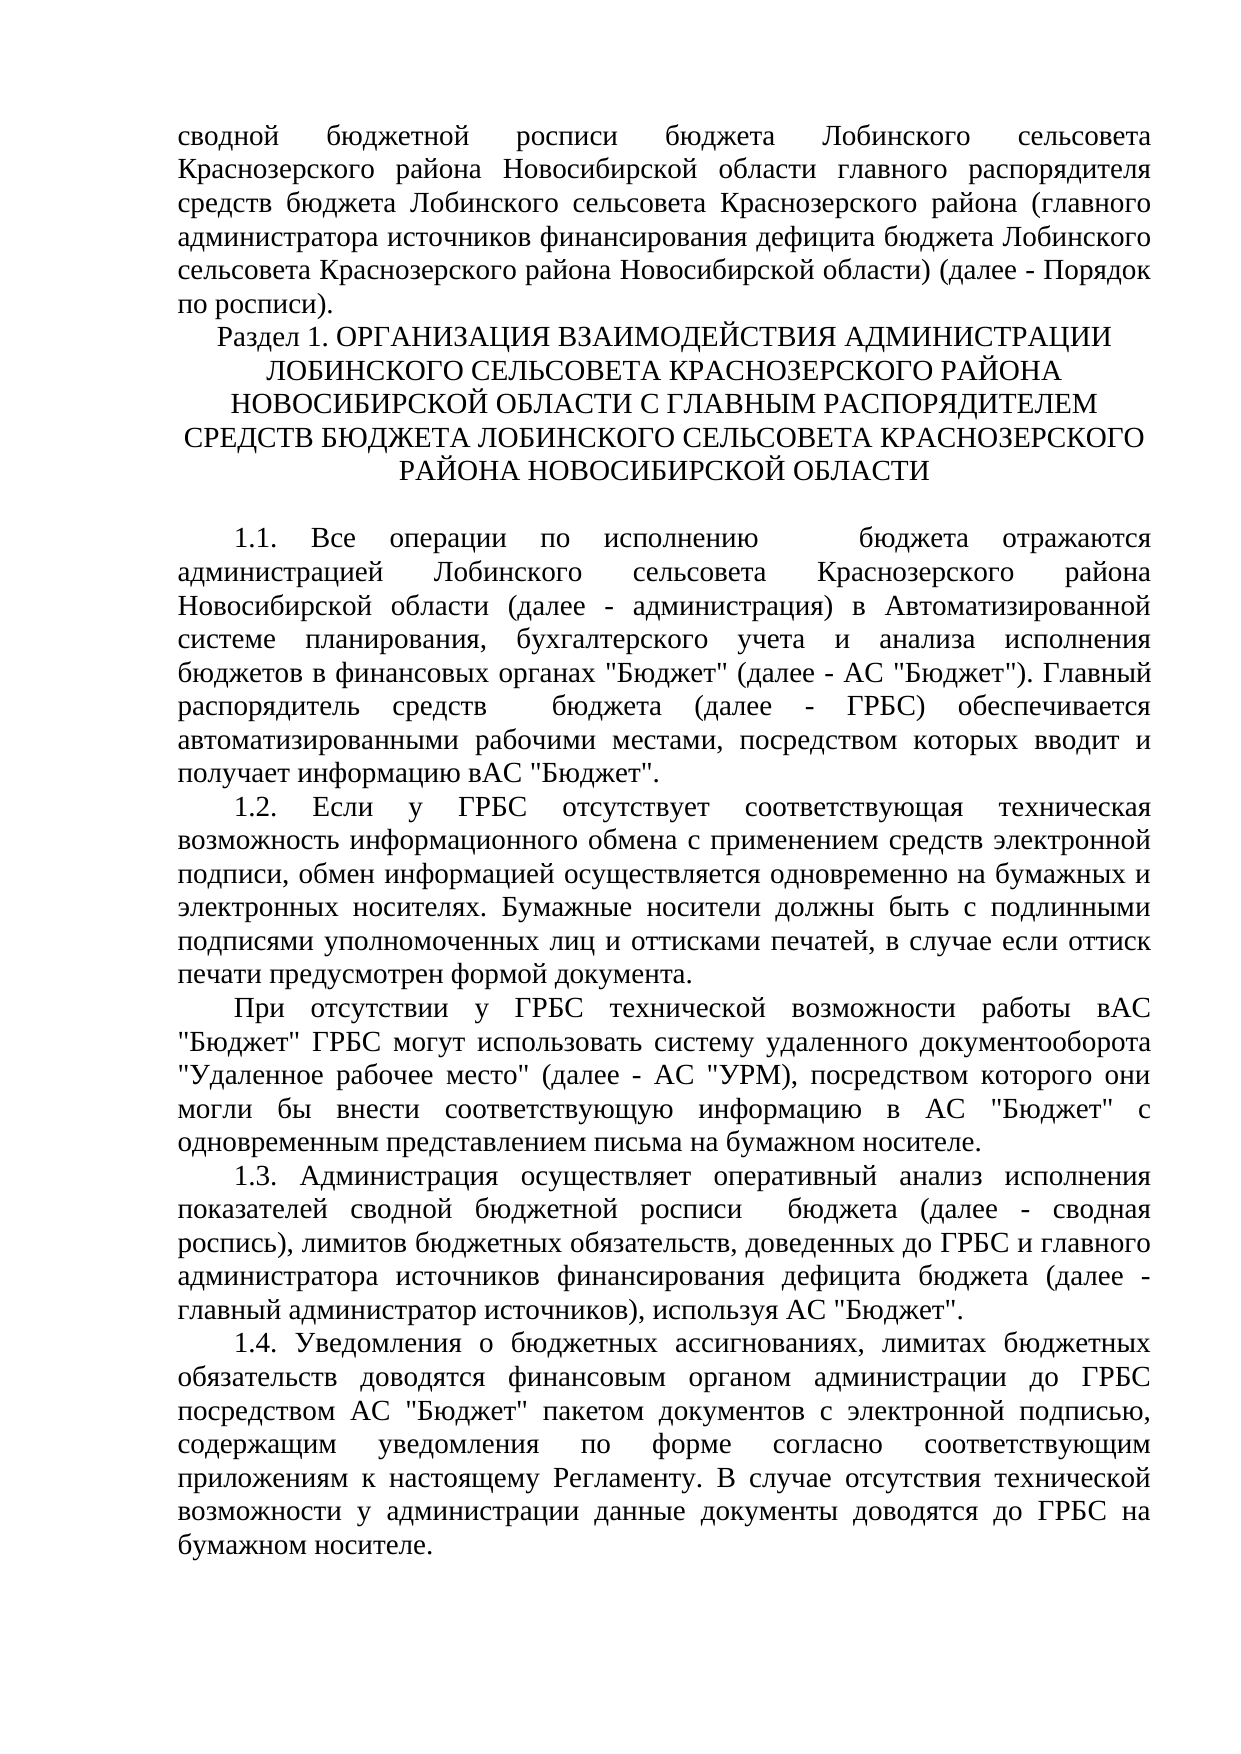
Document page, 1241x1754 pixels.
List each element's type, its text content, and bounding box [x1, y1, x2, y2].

text Раздел 1. ОРГАНИЗАЦИЯ ВЗАИМОДЕЙСТВИЯ АДМИНИСТРАЦИИ ЛОБИНСКОГО СЕЛЬСОВЕТА КРАСНОЗЕРСКОГО РАЙОНА НОВОСИБИРСКОЙ ОБЛАСТИ С ГЛАВНЫМ РАСПОРЯДИТЕЛЕМ СРЕДСТВ БЮДЖЕТА ЛОБИНСКОГО СЕЛЬСОВЕТА КРАСНОЗЕРСКОГО РАЙОНА НОВОСИБИРСКОЙ ОБЛАСТИ [177, 319, 1152, 487]
text 1.2. Если у ГРБС отсутствует соответствующая техническая возможность информационного обмена с применением средств электронной подписи, обмен информацией осуществляется одновременно на бумажных и электронных носителях. Бумажные носители должны быть с подлинными подписями уполномоченных лиц и оттисками печатей, в случае если оттиск печати предусмотрен формой документа. [177, 789, 1152, 990]
text При отсутствии у ГРБС технической возможности работы вАС "Бюджет" ГРБС могут использовать систему удаленного документооборота "Удаленное рабочее место" (далее - АС "УРМ), посредством которого они могли бы внести соответствующую информацию в АС "Бюджет" с одновременным представлением письма на бумажном носителе. [177, 990, 1152, 1158]
text 1.1. Все операции по исполнению бюджета отражаются администрацией Лобинского сельсовета Краснозерского района Новосибирской области (далее - администрация) в Автоматизированной системе планирования, бухгалтерского учета и анализа исполнения бюджетов в финансовых органах "Бюджет" (далее - АС "Бюджет"). Главный распорядитель средств бюджета (далее - ГРБС) обеспечивается автоматизированными рабочими местами, посредством которых вводит и получает информацию вАС "Бюджет". [177, 521, 1152, 789]
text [177, 118, 1152, 319]
text 1.3. Администрация осуществляет оперативный анализ исполнения показателей сводной бюджетной росписи бюджета (далее - сводная роспись), лимитов бюджетных обязательств, доведенных до ГРБС и главного администратора источников финансирования дефицита бюджета (далее - главный администратор источников), используя АС "Бюджет". [177, 1158, 1152, 1326]
text 1.4. Уведомления о бюджетных ассигнованиях, лимитах бюджетных обязательств доводятся финансовым органом администрации до ГРБС посредством АС "Бюджет" пакетом документов с электронной подписью, содержащим уведомления по форме согласно соответствующим приложениям к настоящему Регламенту. В случае отсутствия технической возможности у администрации данные документы доводятся до ГРБС на бумажном носителе. [177, 1326, 1152, 1560]
